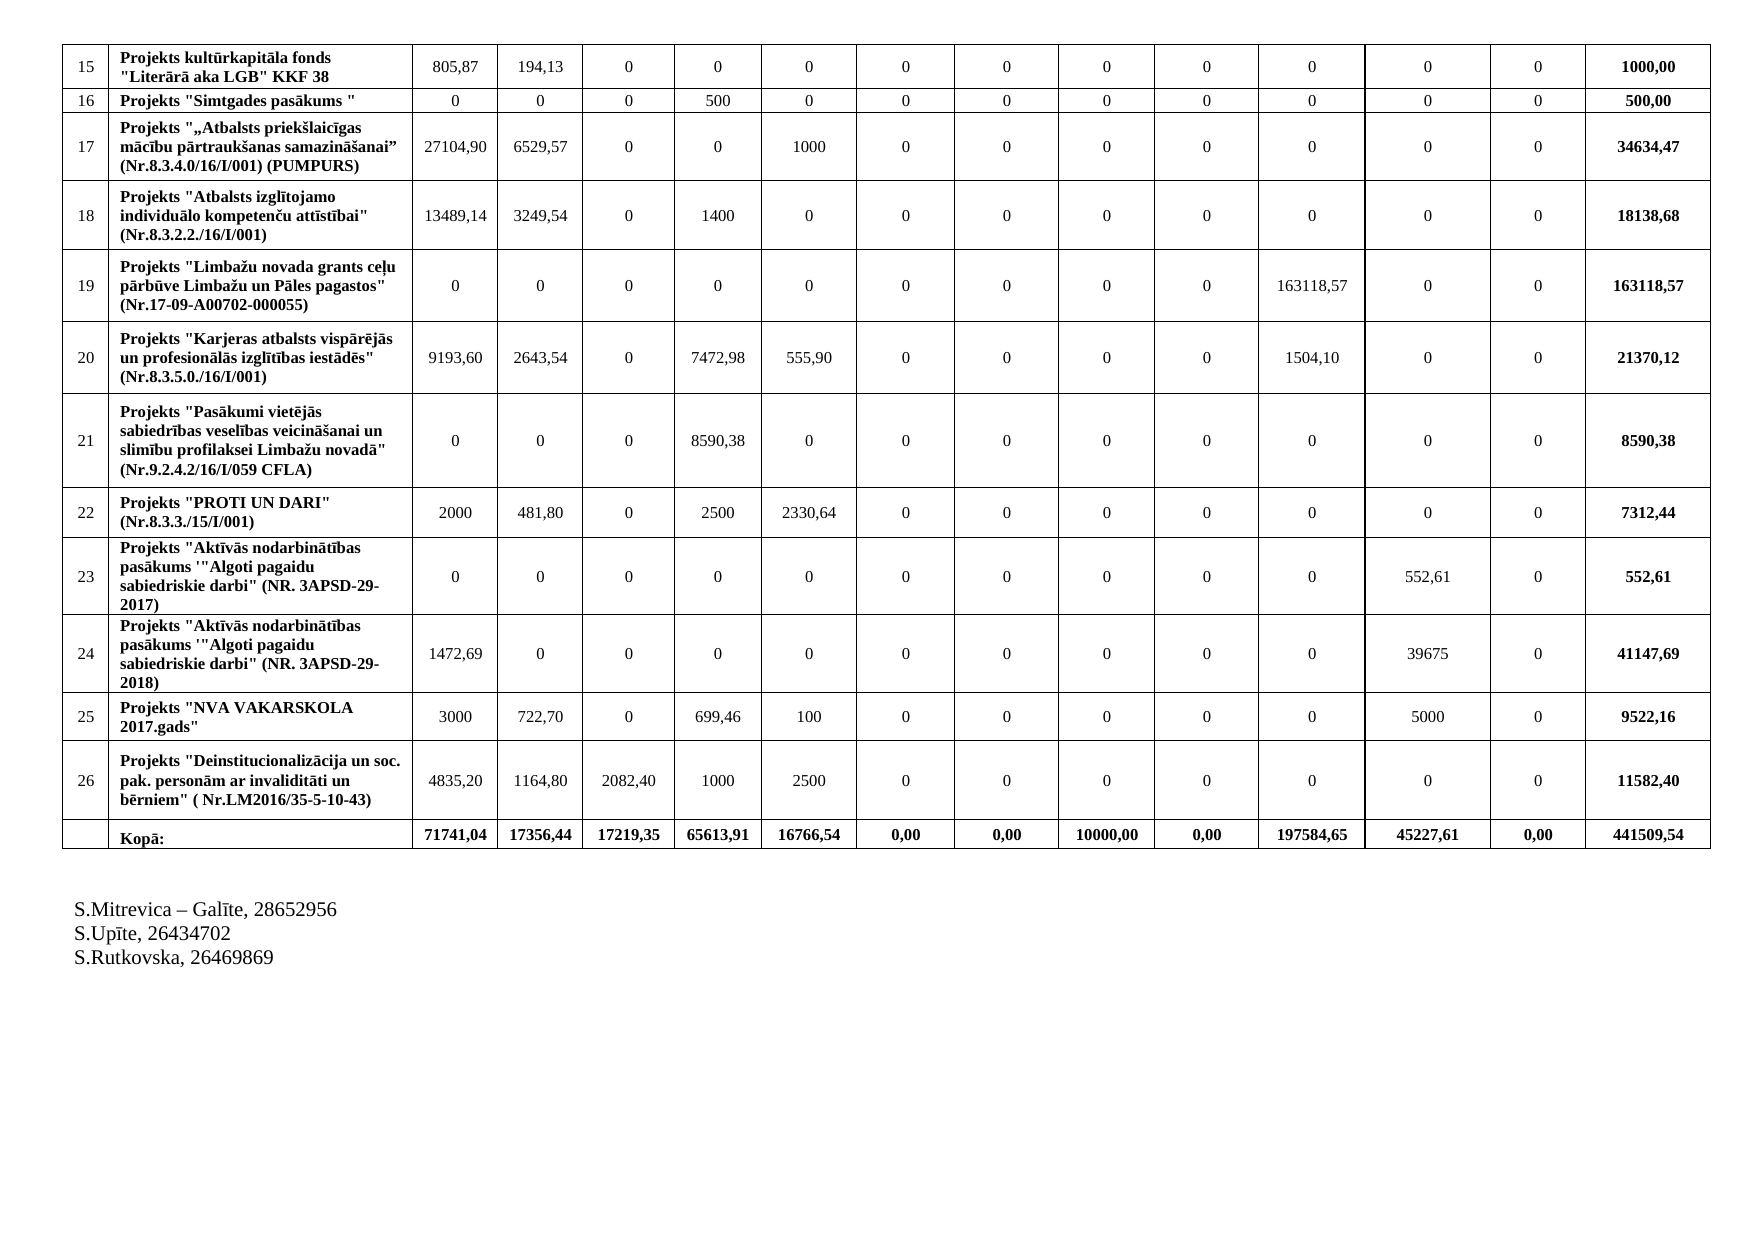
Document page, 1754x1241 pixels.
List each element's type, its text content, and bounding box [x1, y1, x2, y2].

table_cell 0 [1059, 45, 1154, 88]
table_cell 0 [955, 488, 1058, 537]
table_cell 699,46 [675, 693, 761, 740]
table_cell 0 [762, 250, 856, 321]
table_cell 8590,38 [1586, 394, 1710, 487]
table_cell 0 [583, 394, 674, 487]
table_cell 1504,10 [1259, 322, 1364, 393]
table_cell 0 [955, 394, 1058, 487]
table_cell 0 [857, 488, 954, 537]
table_cell 0 [583, 181, 674, 249]
table_cell 0 [1366, 741, 1490, 818]
table_cell 500 [675, 89, 761, 112]
table_cell 0 [1059, 322, 1154, 393]
table_cell 0 [857, 538, 954, 614]
table_cell 0 [1059, 394, 1154, 487]
table_cell 552,61 [1586, 538, 1710, 614]
table_cell 0 [1366, 250, 1490, 321]
table_cell 0 [1259, 45, 1364, 88]
table_cell 19 [63, 250, 108, 321]
table_cell 0 [1491, 693, 1585, 740]
table_cell 0 [1059, 250, 1154, 321]
table_cell 0 [1366, 45, 1490, 88]
table_cell 0 [583, 45, 674, 88]
table_cell Projekts "Aktīvās nodarbinātības pasākums '"Algoti pagaidu sabiedriskie darbi" (NR. 3APSD-29-2017) [109, 538, 412, 614]
table_cell 0 [498, 615, 582, 692]
table_cell 197584,65 [1259, 820, 1364, 848]
table_cell 8590,38 [675, 394, 761, 487]
table_cell 0 [1366, 394, 1490, 487]
table_cell 39675 [1366, 615, 1490, 692]
table_cell 0 [857, 45, 954, 88]
table_cell 0 [1491, 741, 1585, 818]
text S.Upīte, 26434702 [74, 921, 1636, 945]
table_cell 17219,35 [583, 820, 674, 848]
table_cell 0 [1155, 615, 1258, 692]
table_cell 16766,54 [762, 820, 856, 848]
table_cell 0 [1059, 741, 1154, 818]
table_cell 9193,60 [413, 322, 497, 393]
table_cell Projekts kultūrkapitāla fonds "Literārā aka LGB" KKF 38 [109, 45, 412, 88]
table_cell 16 [63, 89, 108, 112]
table_cell 0 [498, 250, 582, 321]
table_cell 163118,57 [1586, 250, 1710, 321]
text S.Mitrevica – Galīte, 28652956 [74, 897, 1636, 921]
table_cell 0 [1491, 538, 1585, 614]
table_cell 2000 [413, 488, 497, 537]
table_cell 0 [955, 693, 1058, 740]
table_cell 0 [1259, 394, 1364, 487]
table_cell 0 [955, 89, 1058, 112]
table_cell 0 [955, 741, 1058, 818]
table_cell Projekts "Karjeras atbalsts vispārējās un profesionālās izglītības iestādēs" (Nr.8.3.5.0./16/I/001) [109, 322, 412, 393]
table_cell 0 [1491, 250, 1585, 321]
table_cell 0 [955, 615, 1058, 692]
table_cell 17356,44 [498, 820, 582, 848]
table_cell 0 [1259, 181, 1364, 249]
text S.Rutkovska, 26469869 [74, 945, 1636, 969]
table_cell Projekts "Deinstitucionalizācija un soc. pak. personām ar invaliditāti un bērniem" ( Nr.LM2016/35-5-10-43) [109, 741, 412, 818]
table_cell 27104,90 [413, 113, 497, 180]
table_cell 0 [498, 394, 582, 487]
table_cell 34634,47 [1586, 113, 1710, 180]
table_cell 71741,04 [413, 820, 497, 848]
table_cell 0,00 [857, 820, 954, 848]
table_cell 2082,40 [583, 741, 674, 818]
table_cell 6529,57 [498, 113, 582, 180]
table_cell 0 [413, 538, 497, 614]
table_cell 2500 [675, 488, 761, 537]
table_cell 11582,40 [1586, 741, 1710, 818]
table_cell 555,90 [762, 322, 856, 393]
table_cell 0 [675, 45, 761, 88]
table_cell 0 [1059, 538, 1154, 614]
table_cell 805,87 [413, 45, 497, 88]
table_cell 0 [762, 89, 856, 112]
table_cell 0 [583, 615, 674, 692]
table_cell 552,61 [1366, 538, 1490, 614]
table_cell 441509,54 [1586, 820, 1710, 848]
table_cell 0 [762, 394, 856, 487]
table_cell 25 [63, 693, 108, 740]
table_cell 100 [762, 693, 856, 740]
table_cell 0 [498, 538, 582, 614]
table_cell 0 [1059, 693, 1154, 740]
table_cell Projekts "NVA VAKARSKOLA 2017.gads" [109, 693, 412, 740]
table_cell 0 [1155, 181, 1258, 249]
table_cell 0 [1259, 741, 1364, 818]
table_cell 0 [1366, 322, 1490, 393]
table_cell 0 [955, 181, 1058, 249]
table_cell 0 [955, 250, 1058, 321]
table_cell 0,00 [955, 820, 1058, 848]
table_cell 0 [857, 693, 954, 740]
table_cell 1000 [762, 113, 856, 180]
table_cell 0 [583, 322, 674, 393]
table_cell 0 [1491, 615, 1585, 692]
table_cell 0 [955, 538, 1058, 614]
table_cell 0 [1259, 488, 1364, 537]
table_cell 0 [675, 113, 761, 180]
table_cell 0 [1059, 181, 1154, 249]
table_cell 20 [63, 322, 108, 393]
table_cell 45227,61 [1366, 820, 1490, 848]
table_cell 0 [857, 113, 954, 180]
table_cell Projekts "„Atbalsts priekšlaicīgas mācību pārtraukšanas samazināšanai” (Nr.8.3.4.0/16/I/001) (PUMPURS) [109, 113, 412, 180]
table_cell 0 [1491, 394, 1585, 487]
table_cell 1000 [675, 741, 761, 818]
table_cell 0 [583, 113, 674, 180]
table_cell 7472,98 [675, 322, 761, 393]
table_cell 0 [498, 89, 582, 112]
table_cell 0 [1366, 89, 1490, 112]
table_cell 0 [1155, 45, 1258, 88]
table_cell 0 [1491, 89, 1585, 112]
table_cell 2643,54 [498, 322, 582, 393]
table_cell 9522,16 [1586, 693, 1710, 740]
table_cell 17 [63, 113, 108, 180]
table_cell 41147,69 [1586, 615, 1710, 692]
table_cell 0 [1155, 322, 1258, 393]
table_cell 18 [63, 181, 108, 249]
table_cell 0 [955, 322, 1058, 393]
table_cell 23 [63, 538, 108, 614]
table_cell 0 [1155, 538, 1258, 614]
table_cell 0 [955, 113, 1058, 180]
table_cell 0 [762, 45, 856, 88]
table_cell 0 [583, 250, 674, 321]
table_cell 0 [1259, 89, 1364, 112]
table_cell Projekts "Pasākumi vietējās sabiedrības veselības veicināšanai un slimību profilaksei Limbažu novadā" (Nr.9.2.4.2/16/I/059 CFLA) [109, 394, 412, 487]
table_cell 481,80 [498, 488, 582, 537]
table_cell Projekts "Limbažu novada grants ceļu pārbūve Limbažu un Pāles pagastos" (Nr.17-09-A00702-000055) [109, 250, 412, 321]
table_cell Projekts "Atbalsts izglītojamo individuālo kompetenču attīstībai" (Nr.8.3.2.2./16/I/001) [109, 181, 412, 249]
table_cell 26 [63, 741, 108, 818]
table_cell 0 [583, 693, 674, 740]
table_cell 22 [63, 488, 108, 537]
table_cell 0 [1491, 181, 1585, 249]
table_cell 0 [1059, 488, 1154, 537]
table_cell 0 [762, 615, 856, 692]
table_cell 1000,00 [1586, 45, 1710, 88]
table_cell 0 [413, 394, 497, 487]
table_cell 0,00 [1155, 820, 1258, 848]
table_cell 0 [1259, 615, 1364, 692]
table_cell 24 [63, 615, 108, 692]
table_cell 3249,54 [498, 181, 582, 249]
table_cell 0 [1366, 113, 1490, 180]
table_cell 1472,69 [413, 615, 497, 692]
table_cell 0 [675, 615, 761, 692]
table_cell 194,13 [498, 45, 582, 88]
table_cell 0 [413, 89, 497, 112]
table_cell 722,70 [498, 693, 582, 740]
table_cell 15 [63, 45, 108, 88]
table_cell 0 [1059, 113, 1154, 180]
table_cell 7312,44 [1586, 488, 1710, 537]
table_cell 0 [1491, 45, 1585, 88]
table_cell 5000 [1366, 693, 1490, 740]
table_cell 0 [1366, 488, 1490, 537]
table_cell 0 [762, 181, 856, 249]
table_cell 0 [762, 538, 856, 614]
table_cell 0 [413, 250, 497, 321]
table_cell 0 [1259, 693, 1364, 740]
table_cell 0 [675, 538, 761, 614]
table_cell 0 [857, 615, 954, 692]
table_cell 0 [1059, 615, 1154, 692]
table_cell 0 [1155, 394, 1258, 487]
table_cell 0 [1059, 89, 1154, 112]
table_cell 0 [1259, 538, 1364, 614]
table_cell 0 [1155, 488, 1258, 537]
table_cell 0 [857, 741, 954, 818]
table_cell 0 [857, 89, 954, 112]
table_cell 18138,68 [1586, 181, 1710, 249]
table_cell [63, 820, 108, 848]
table_cell 0 [583, 89, 674, 112]
table_cell 0 [675, 250, 761, 321]
table_cell Projekts "Simtgades pasākums " [109, 89, 412, 112]
table_cell 0,00 [1491, 820, 1585, 848]
table_cell Kopā: [109, 820, 412, 848]
table_cell 0 [583, 538, 674, 614]
table_cell 0 [857, 250, 954, 321]
table_cell 0 [1491, 488, 1585, 537]
table_cell 0 [857, 394, 954, 487]
table_cell 3000 [413, 693, 497, 740]
table_cell 0 [857, 322, 954, 393]
table_cell 0 [1155, 250, 1258, 321]
table_cell 21 [63, 394, 108, 487]
table_cell 0 [857, 181, 954, 249]
table_cell 0 [1155, 89, 1258, 112]
table_cell 4835,20 [413, 741, 497, 818]
table_cell 2500 [762, 741, 856, 818]
table_cell 500,00 [1586, 89, 1710, 112]
table_cell 0 [1155, 113, 1258, 180]
table_cell 13489,14 [413, 181, 497, 249]
table_cell 0 [955, 45, 1058, 88]
table_cell 10000,00 [1059, 820, 1154, 848]
table_cell 21370,12 [1586, 322, 1710, 393]
table_cell 0 [1155, 741, 1258, 818]
table_cell 1400 [675, 181, 761, 249]
table_cell 2330,64 [762, 488, 856, 537]
table_cell Projekts "PROTI UN DARI" (Nr.8.3.3./15/I/001) [109, 488, 412, 537]
table_cell 0 [1366, 181, 1490, 249]
table_cell 0 [583, 488, 674, 537]
table_cell 0 [1491, 322, 1585, 393]
table_cell 1164,80 [498, 741, 582, 818]
table_cell 65613,91 [675, 820, 761, 848]
table_cell 0 [1155, 693, 1258, 740]
table_cell Projekts "Aktīvās nodarbinātības pasākums '"Algoti pagaidu sabiedriskie darbi" (NR. 3APSD-29-2018) [109, 615, 412, 692]
table_cell 163118,57 [1259, 250, 1364, 321]
table_cell 0 [1491, 113, 1585, 180]
table_cell 0 [1259, 113, 1364, 180]
